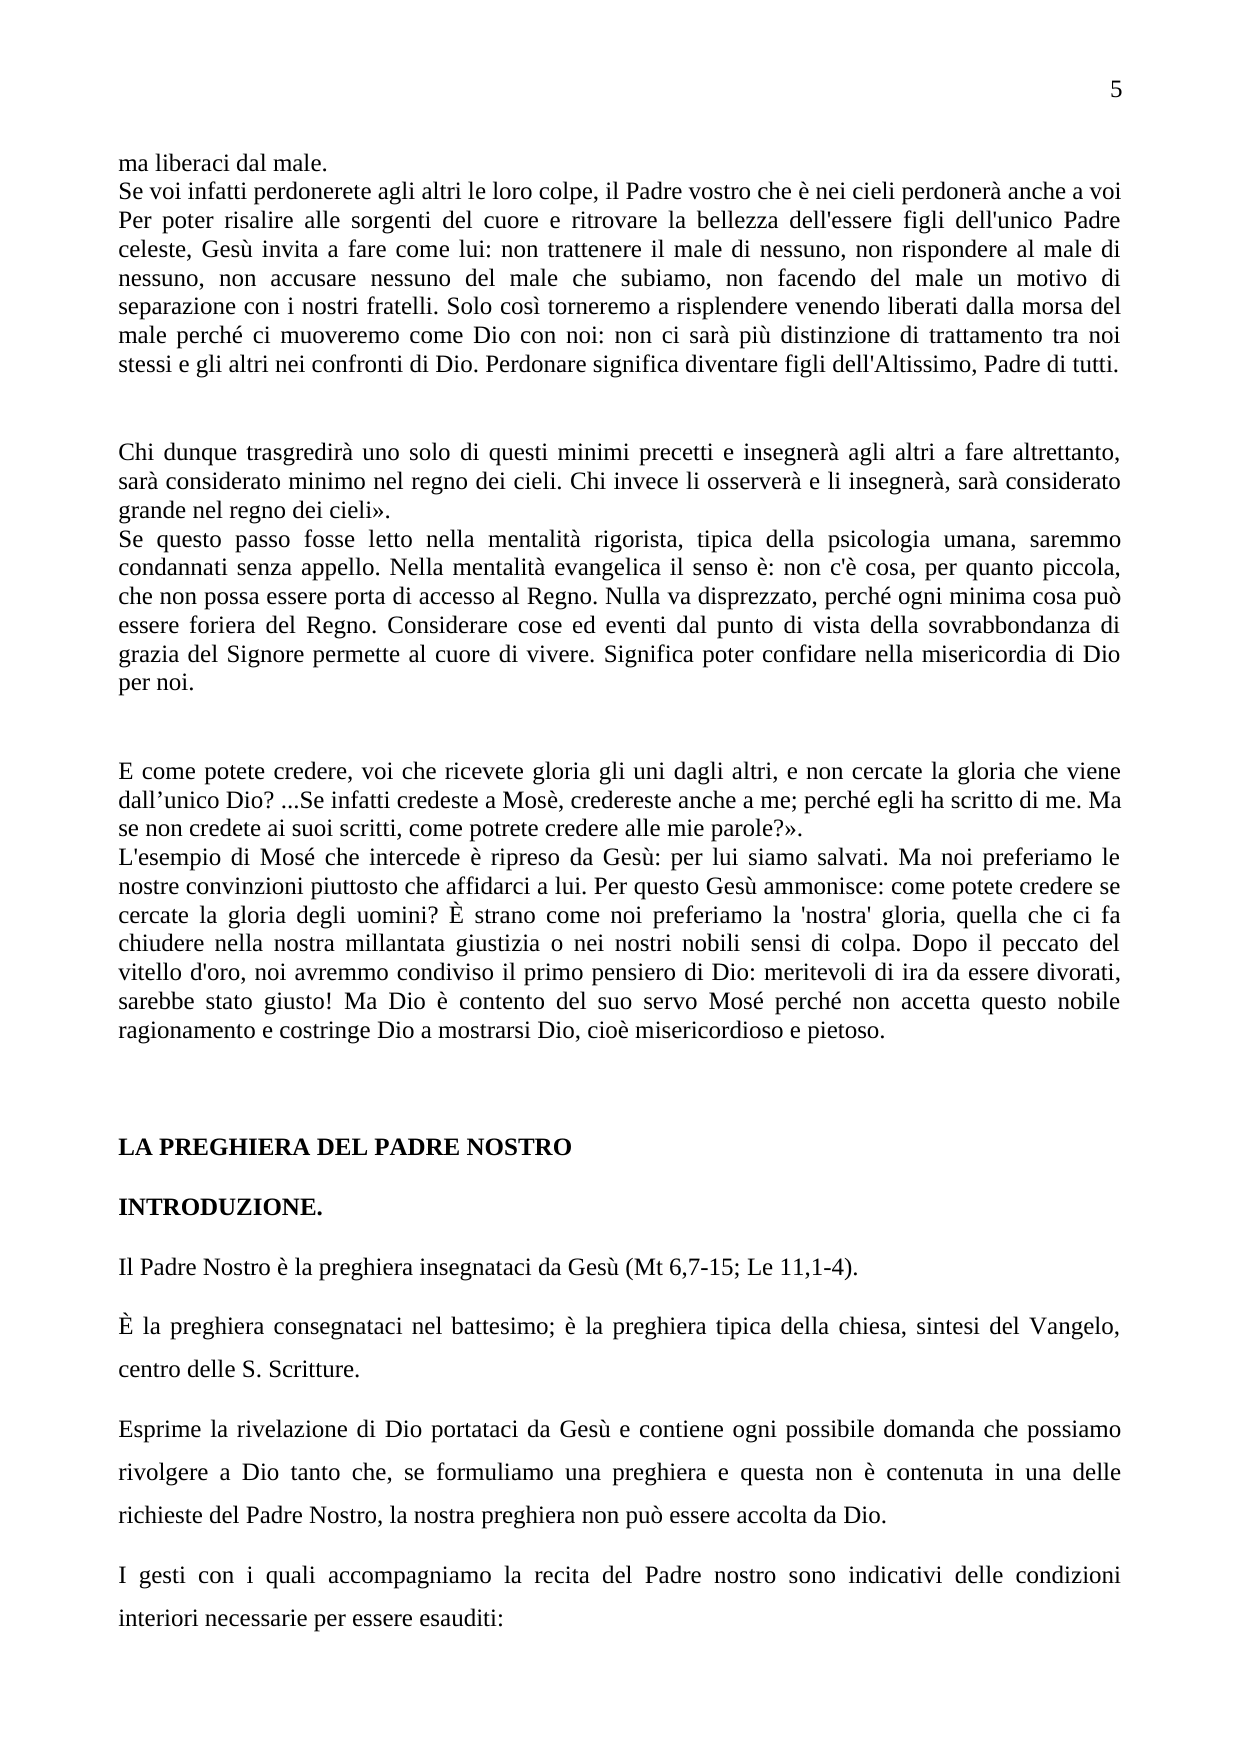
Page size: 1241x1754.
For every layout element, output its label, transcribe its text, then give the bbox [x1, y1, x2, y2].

text L'esempio di Mosé che intercede è ripreso da Gesù: per lui siamo salvati. Ma noi preferiamo le nostre convinzioni piuttosto che affidarci a lui. Per questo Gesù ammonisce: come potete credere se cercate la gloria degli uomini? È strano come noi preferiamo la 'nostra' gloria, quella che ci fa chiudere nella nostra millantata giustizia o nei nostri nobili sensi di colpa. Dopo il peccato del vitello d'oro, noi avremmo condiviso il primo pensiero di Dio: meritevoli di ira da essere divorati, sarebbe stato giusto! Ma Dio è contento del suo servo Mosé perché non accetta questo nobile ragionamento e costringe Dio a mostrarsi Dio, cioè misericordioso e pietoso. [118, 842, 1122, 1043]
text LA PREGHIERA DEL PADRE NOSTRO [118, 1132, 1122, 1161]
text INTRODUZIONE. [118, 1192, 1122, 1221]
text ma liberaci dal male. [118, 148, 1122, 176]
text Chi dunque trasgredirà uno solo di questi minimi precetti e insegnerà agli altri a fare altrettanto, sarà considerato minimo nel regno dei cieli. Chi invece li osserverà e li insegnerà, sarà considerato grande nel regno dei cieli». [118, 437, 1122, 524]
text Esprime la rivelazione di Dio portataci da Gesù e contiene ogni possibile domanda che possiamo rivolgere a Dio tanto che, se formuliamo una preghiera e questa non è contenuta in una delle richieste del Padre Nostro, la nostra preghiera non può essere accolta da Dio. [118, 1414, 1122, 1529]
text Se voi infatti perdonerete agli altri le loro colpe, il Padre vostro che è nei cieli perdonerà anche a voi [118, 176, 1122, 205]
text E come potete credere, voi che ricevete gloria gli uni dagli altri, e non cercate la gloria che viene dall’unico Dio? ...Se infatti credeste a Mosè, credereste anche a me; perché egli ha scritto di me. Ma se non credete ai suoi scritti, come potrete credere alle mie parole?». [118, 756, 1122, 842]
text Se questo passo fosse letto nella mentalità rigorista, tipica della psicologia umana, saremmo condannati senza appello. Nella mentalità evangelica il senso è: non c'è cosa, per quanto piccola, che non possa essere porta di accesso al Regno. Nulla va disprezzato, perché ogni minima cosa può essere foriera del Regno. Considerare cose ed eventi dal punto di vista della sovrabbondanza di grazia del Signore permette al cuore di vivere. Significa poter confidare nella misericordia di Dio per noi. [118, 524, 1122, 696]
text I gesti con i quali accompagniamo la recita del Padre nostro sono indicativi delle condizioni interiori necessarie per essere esauditi: [118, 1560, 1122, 1632]
text Il Padre Nostro è la preghiera insegnataci da Gesù (Mt 6,7-15; Le 11,1-4). [118, 1252, 1122, 1280]
text Per poter risalire alle sorgenti del cuore e ritrovare la bellezza dell'essere figli dell'unico Padre celeste, Gesù invita a fare come lui: non trattenere il male di nessuno, non rispondere al male di nessuno, non accusare nessuno del male che subiamo, non facendo del male un motivo di separazione con i nostri fratelli. Solo così torneremo a risplendere venendo liberati dalla morsa del male perché ci muoveremo come Dio con noi: non ci sarà più distinzione di trattamento tra noi stessi e gli altri nei confronti di Dio. Perdonare significa diventare figli dell'Altissimo, Padre di tutti. [118, 205, 1122, 378]
text È la preghiera consegnataci nel battesimo; è la preghiera tipica della chiesa, sintesi del Vangelo, centro delle S. Scritture. [118, 1311, 1122, 1383]
